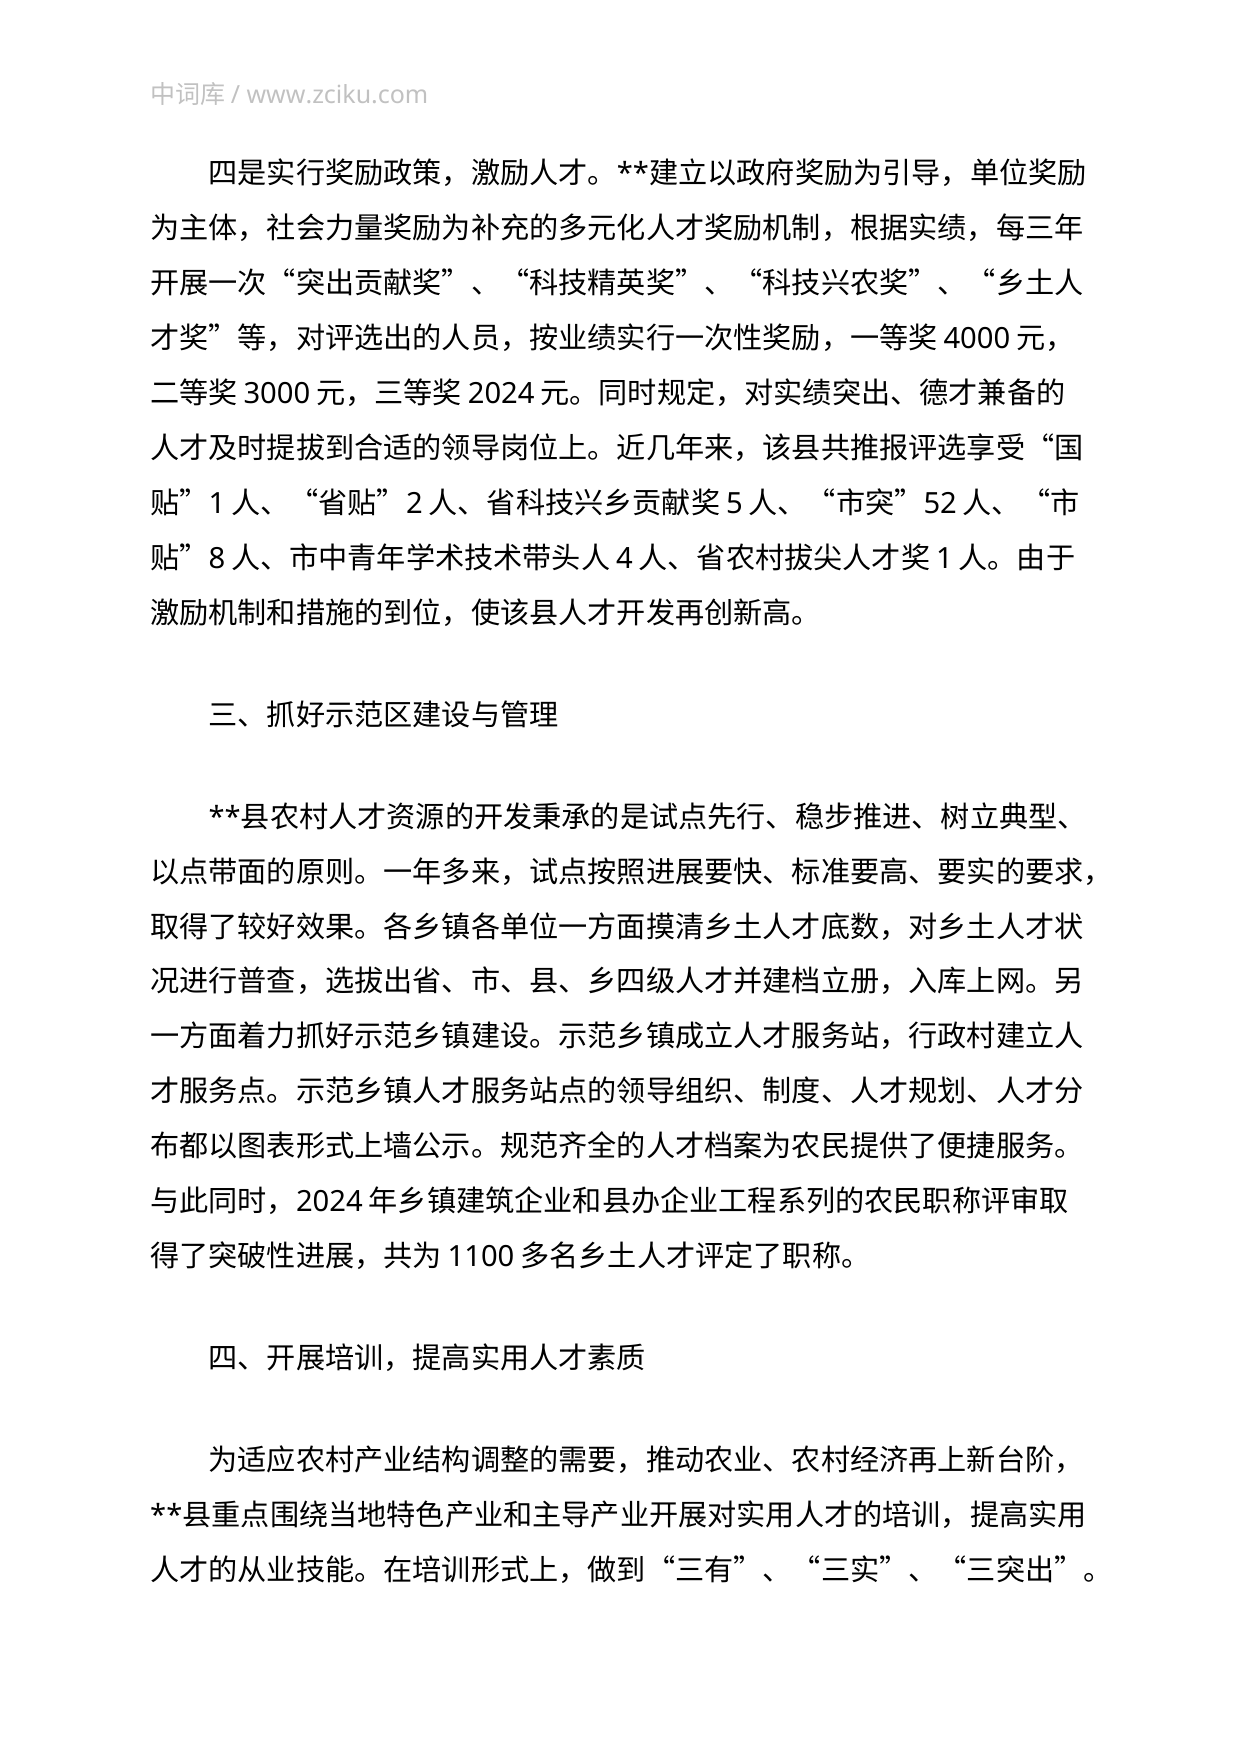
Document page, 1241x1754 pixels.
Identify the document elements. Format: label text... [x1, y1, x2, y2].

text 四是实行奖励政策，激励人才。**建立以政府奖励为引导，单位奖励为主体，社会力量奖励为补充的多元化人才奖励机制，根据实绩，每三年开展一次“突出贡献奖”、“科技精英奖”、“科技兴农奖”、“乡土人才奖”等，对评选出的人员，按业绩实行一次性奖励，一等奖4000元，二等奖3000元，三等奖2024元。同时规定，对实绩突出、德才兼备的人才及时提拔到合适的领导岗位上。近几年来，该县共推报评选享受“国贴”1人、“省贴”2人、省科技兴乡贡献奖5人、“市突”52人、“市贴”8人、市中青年学术技术带头人4人、省农村拔尖人才奖1人。由于激励机制和措施的到位，使该县人才开发再创新高。 [150, 150, 1090, 632]
text **县农村人才资源的开发秉承的是试点先行、稳步推进、树立典型、以点带面的原则。一年多来，试点按照进展要快、标准要高、要实的要求，取得了较好效果。各乡镇各单位一方面摸清乡土人才底数，对乡土人才状况进行普查，选拔出省、市、县、乡四级人才并建档立册，入库上网。另一方面着力抓好示范乡镇建设。示范乡镇成立人才服务站，行政村建立人才服务点。示范乡镇人才服务站点的领导组织、制度、人才规划、人才分布都以图表形式上墙公示。规范齐全的人才档案为农民提供了便捷服务。与此同时，2024年乡镇建筑企业和县办企业工程系列的农民职称评审取得了突破性进展，共为1100多名乡土人才评定了职称。 [150, 793, 1090, 1275]
text 四、开展培训，提高实用人才素质 [150, 1334, 1090, 1377]
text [150, 1436, 1090, 1588]
text 三、抓好示范区建设与管理 [150, 691, 1090, 734]
